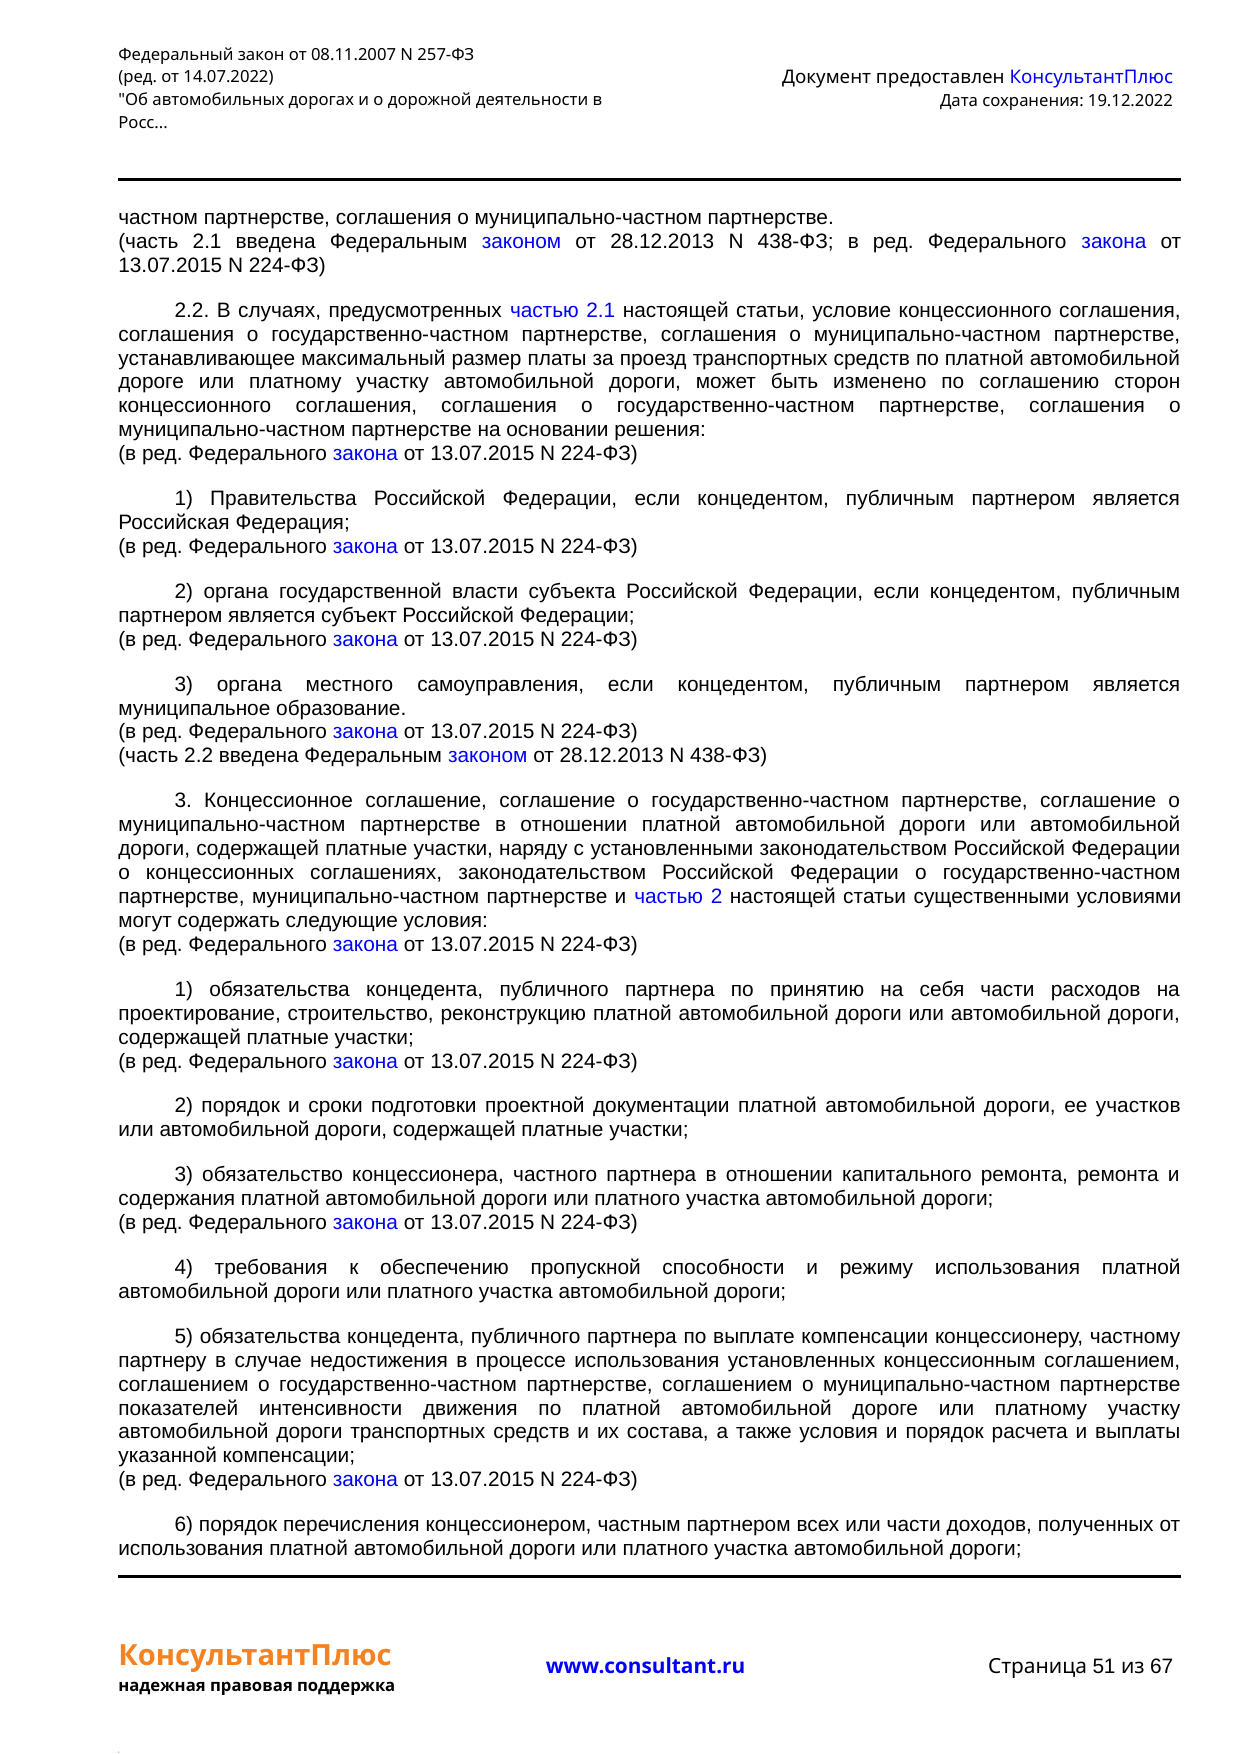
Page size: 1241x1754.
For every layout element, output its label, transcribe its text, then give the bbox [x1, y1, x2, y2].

text (в ред. Федерального закона от 13.07.2015 N 224-ФЗ) [118, 932, 1181, 956]
text (в ред. Федерального закона от 13.07.2015 N 224-ФЗ) [118, 1467, 1181, 1491]
text (часть 2.2 введена Федеральным законом от 28.12.2013 N 438-ФЗ) [118, 743, 1181, 767]
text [118, 205, 1181, 229]
text 1) обязательства концедента, публичного партнера по принятию на себя части расходов на проектирование, строительство, реконструкцию платной автомобильной дороги или автомобильной дороги, содержащей платные участки; [118, 977, 1181, 1048]
text 2.2. В случаях, предусмотренных частью 2.1 настоящей статьи, условие концессионного соглашения, соглашения о государственно-частном партнерстве, соглашения о муниципально-частном партнерстве, устанавливающее максимальный размер платы за проезд транспортных средств по платной автомобильной дороге или платному участку автомобильной дороги, может быть изменено по соглашению сторон концессионного соглашения, соглашения о государственно-частном партнерстве, соглашения о муниципально-частном партнерстве на основании решения: [118, 297, 1181, 441]
text 3) органа местного самоуправления, если концедентом, публичным партнером является муниципальное образование. [118, 671, 1181, 719]
text 3. Концессионное соглашение, соглашение о государственно-частном партнерстве, соглашение о муниципально-частном партнерстве в отношении платной автомобильной дороги или автомобильной дороги, содержащей платные участки, наряду с установленными законодательством Российской Федерации о концессионных соглашениях, законодательством Российской Федерации о государственно-частном партнерстве, муниципально-частном партнерстве и частью 2 настоящей статьи существенными условиями могут содержать следующие условия: [118, 788, 1181, 932]
text (в ред. Федерального закона от 13.07.2015 N 224-ФЗ) [118, 719, 1181, 743]
text (в ред. Федерального закона от 13.07.2015 N 224-ФЗ) [118, 627, 1181, 651]
text 3) обязательство концессионера, частного партнера в отношении капитального ремонта, ремонта и содержания платной автомобильной дороги или платного участка автомобильной дороги; [118, 1162, 1181, 1210]
text 2) порядок и сроки подготовки проектной документации платной автомобильной дороги, ее участков или автомобильной дороги, содержащей платные участки; [118, 1093, 1181, 1141]
text (в ред. Федерального закона от 13.07.2015 N 224-ФЗ) [118, 534, 1181, 558]
text 2) органа государственной власти субъекта Российской Федерации, если концедентом, публичным партнером является субъект Российской Федерации; [118, 579, 1181, 627]
text (в ред. Федерального закона от 13.07.2015 N 224-ФЗ) [118, 1210, 1181, 1234]
text 4) требования к обеспечению пропускной способности и режиму использования платной автомобильной дороги или платного участка автомобильной дороги; [118, 1255, 1181, 1303]
text 6) порядок перечисления концессионером, частным партнером всех или части доходов, полученных от использования платной автомобильной дороги или платного участка автомобильной дороги; [118, 1512, 1181, 1560]
text (часть 2.1 введена Федеральным законом от 28.12.2013 N 438-ФЗ; в ред. Федерального закона от 13.07.2015 N 224-ФЗ) [118, 229, 1181, 277]
text 1) Правительства Российской Федерации, если концедентом, публичным партнером является Российская Федерация; [118, 486, 1181, 534]
text (в ред. Федерального закона от 13.07.2015 N 224-ФЗ) [118, 1048, 1181, 1072]
text 5) обязательства концедента, публичного партнера по выплате компенсации концессионеру, частному партнеру в случае недостижения в процессе использования установленных концессионным соглашением, соглашением о государственно-частном партнерстве, соглашением о муниципально-частном партнерстве показателей интенсивности движения по платной автомобильной дороге или платному участку автомобильной дороги транспортных средств и их состава, а также условия и порядок расчета и выплаты указанной компенсации; [118, 1323, 1181, 1467]
text (в ред. Федерального закона от 13.07.2015 N 224-ФЗ) [118, 441, 1181, 465]
